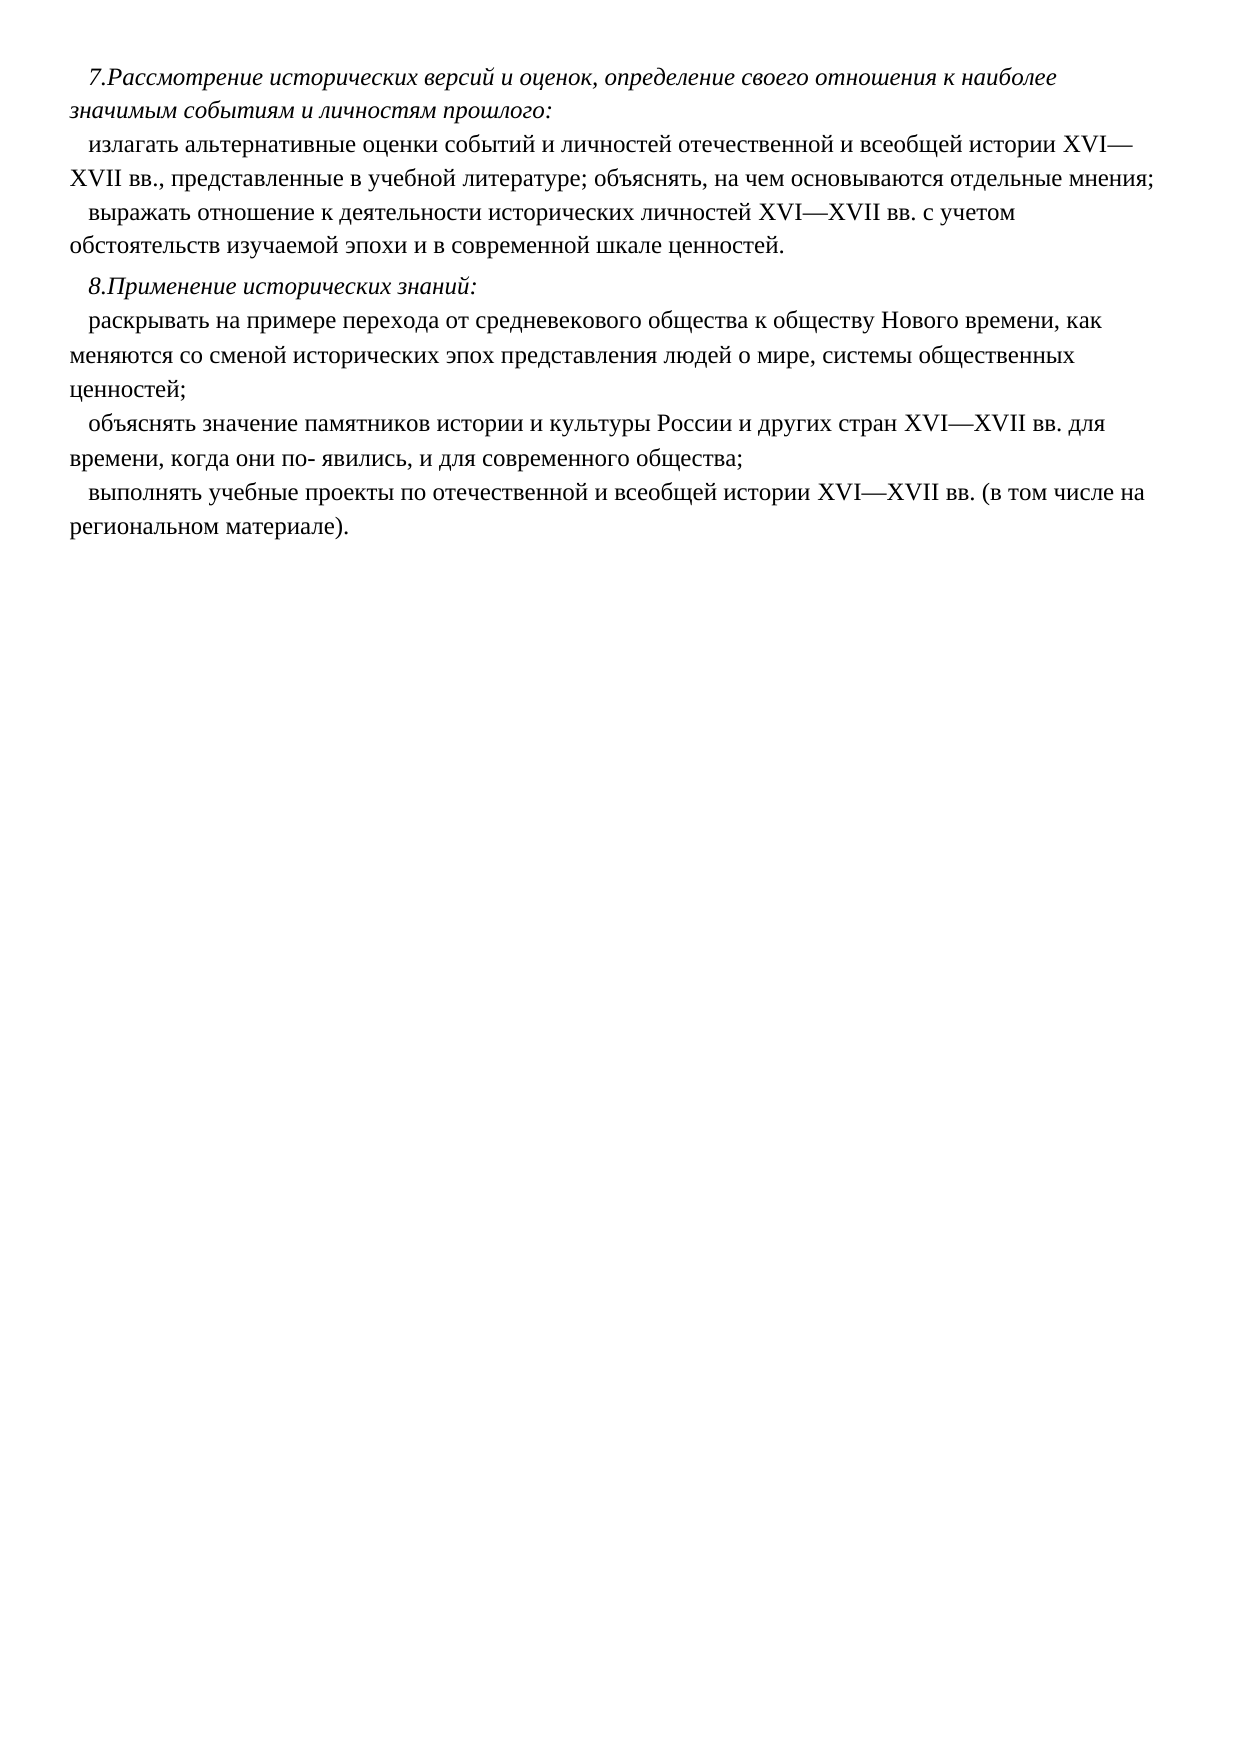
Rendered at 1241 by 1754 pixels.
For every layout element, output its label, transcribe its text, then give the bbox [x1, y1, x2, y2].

text 7.Рассмотрение исторических версий и оценок, определение своего отношения к наиболее значимым событиям и личностям прошлого: излагать альтернативные оценки событий и личностей отечественной и всеобщей истории XVI—XVII вв., представленные в учебной литературе; объяснять, на чем основываются отдельные мнения; выражать отношение к деятельности исторических личностей XVI—XVII вв. с учетом обстоятельств изучаемой эпохи и в современной шкале ценностей. [69, 62, 1157, 259]
text 8.Применение исторических знаний: раскрывать на примере перехода от средневекового общества к обществу Нового времени, как меняются со сменой исторических эпох представления людей о мире, системы общественных ценностей; объяснять значение памятников истории и культуры России и других стран XVI—XVII вв. для времени, когда они по- явились, и для современного общества; выполнять учебные проекты по отечественной и всеобщей истории XVI—XVII вв. (в том числе на региональном материале). [69, 271, 1157, 540]
